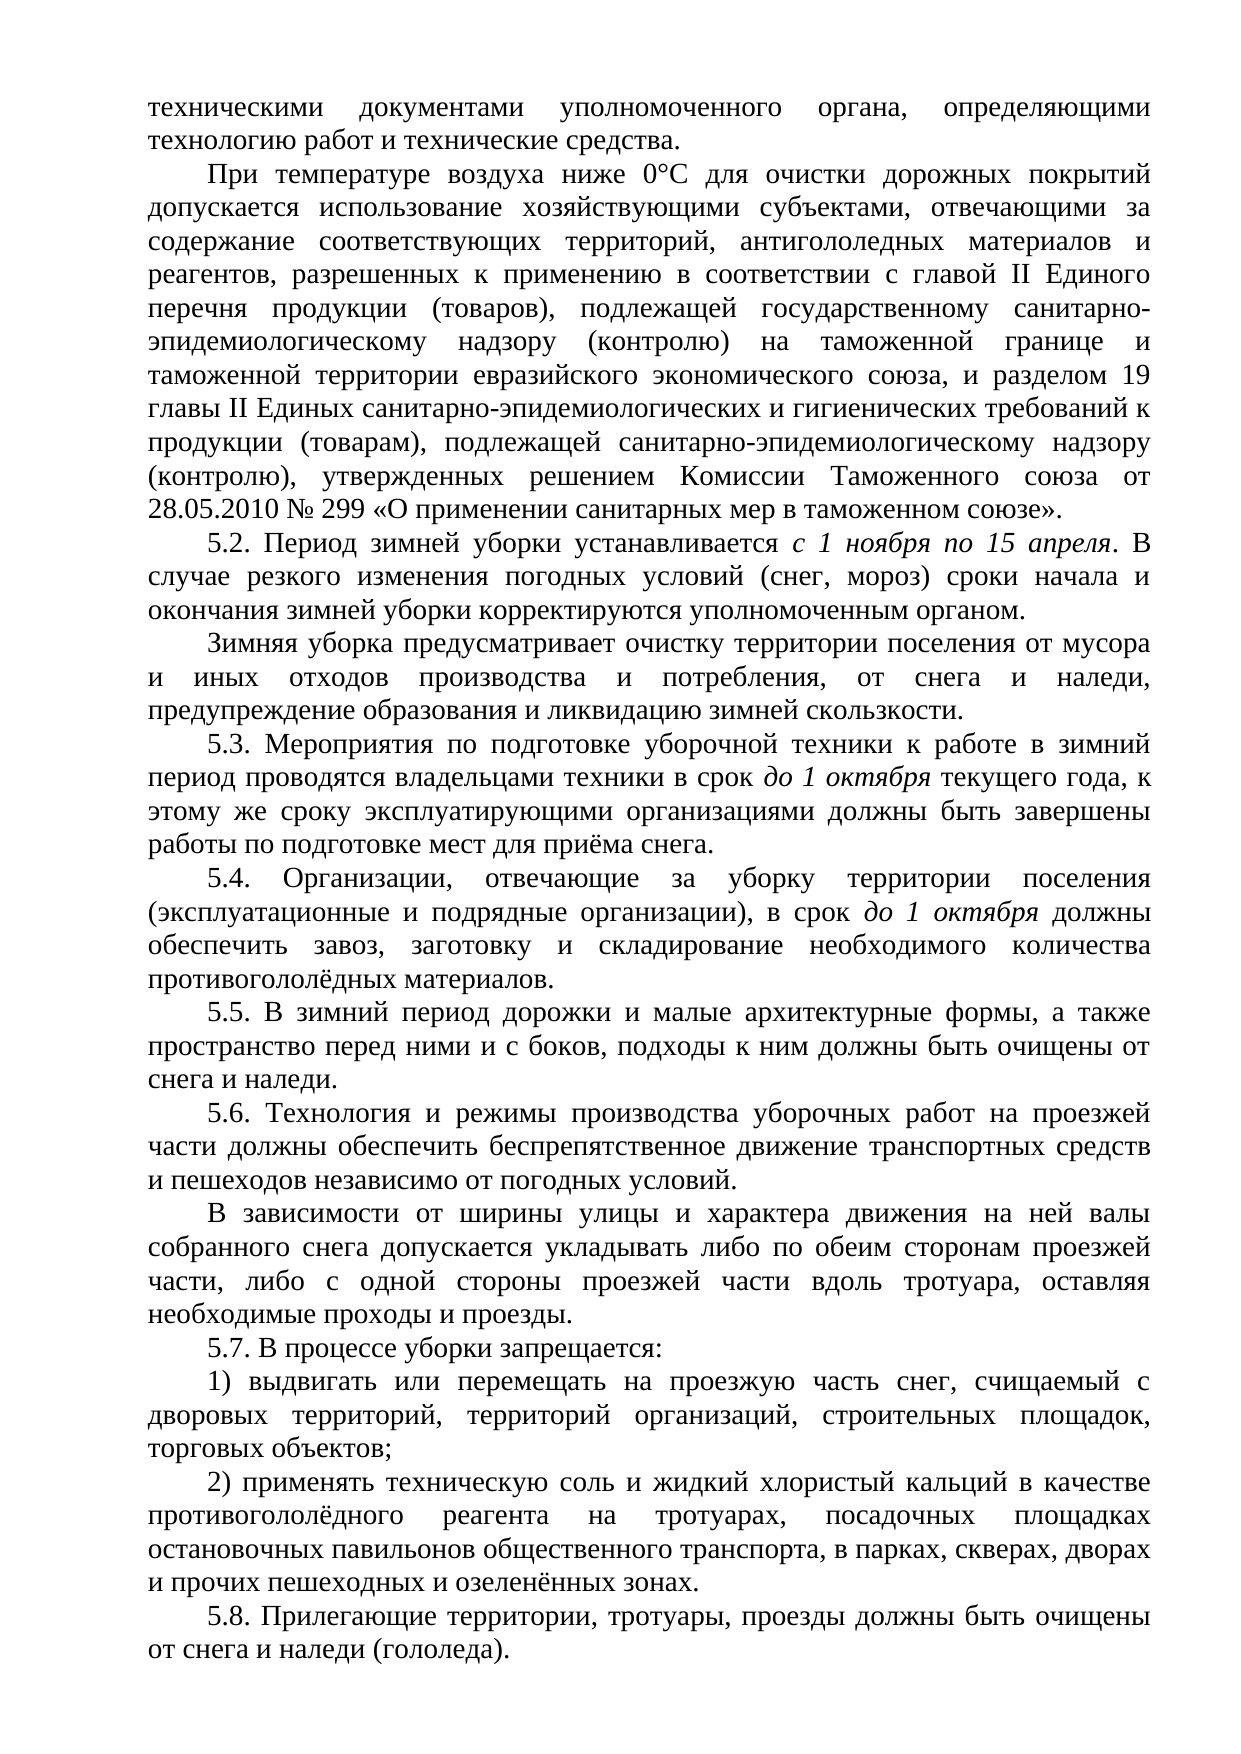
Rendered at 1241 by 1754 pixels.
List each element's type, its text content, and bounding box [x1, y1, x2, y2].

text Зимняя уборка предусматривает очистку территории поселения от мусора и иных отходов производства и потребления, от снега и наледи, предупреждение образования и ликвидацию зимней скользкости. [148, 625, 1152, 726]
text 5.2. Период зимней уборки устанавливается с 1 ноября по 15 апреля. В случае резкого изменения погодных условий (снег, мороз) сроки начала и окончания зимней уборки корректируются уполномоченным органом. [148, 525, 1152, 625]
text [148, 89, 1152, 156]
text 5.6. Технология и режимы производства уборочных работ на проезжей части должны обеспечить беспрепятственное движение транспортных средств и пешеходов независимо от погодных условий. [148, 1095, 1152, 1196]
text 2) применять техническую соль и жидкий хлористый кальций в качестве противогололёдного реагента на тротуарах, посадочных площадках остановочных павильонов общественного транспорта, в парках, скверах, дворах и прочих пешеходных и озеленённых зонах. [148, 1464, 1152, 1598]
text 5.7. В процессе уборки запрещается: [148, 1330, 1152, 1363]
text В зависимости от ширины улицы и характера движения на ней валы собранного снега допускается укладывать либо по обеим сторонам проезжей части, либо с одной стороны проезжей части вдоль тротуара, оставляя необходимые проходы и проезды. [148, 1196, 1152, 1330]
text 5.5. В зимний период дорожки и малые архитектурные формы, а также пространство перед ними и с боков, подходы к ним должны быть очищены от снега и наледи. [148, 994, 1152, 1095]
text При температуре воздуха ниже 0°С для очистки дорожных покрытий допускается использование хозяйствующими субъектами, отвечающими за содержание соответствующих территорий, антигололедных материалов и реагентов, разрешенных к применению в соответствии с главой II Единого перечня продукции (товаров), подлежащей государственному санитарно-эпидемиологическому надзору (контролю) на таможенной границе и таможенной территории евразийского экономического союза, и разделом 19 главы II Единых санитарно-эпидемиологических и гигиенических требований к продукции (товарам), подлежащей санитарно-эпидемиологическому надзору (контролю), утвержденных решением Комиссии Таможенного союза от 28.05.2010 № 299 «О применении санитарных мер в таможенном союзе». [148, 156, 1152, 525]
text 1) выдвигать или перемещать на проезжую часть снег, счищаемый с дворовых территорий, территорий организаций, строительных площадок, торговых объектов; [148, 1363, 1152, 1464]
text 5.8. Прилегающие территории, тротуары, проезды должны быть очищены от снега и наледи (гололеда). [148, 1598, 1152, 1665]
text 5.3. Мероприятия по подготовке уборочной техники к работе в зимний период проводятся владельцами техники в срок до 1 октября текущего года, к этому же сроку эксплуатирующими организациями должны быть завершены работы по подготовке мест для приёма снега. [148, 726, 1152, 860]
text 5.4. Организации, отвечающие за уборку территории поселения (эксплуатационные и подрядные организации), в срок до 1 октября должны обеспечить завоз, заготовку и складирование необходимого количества противогололёдных материалов. [148, 860, 1152, 994]
